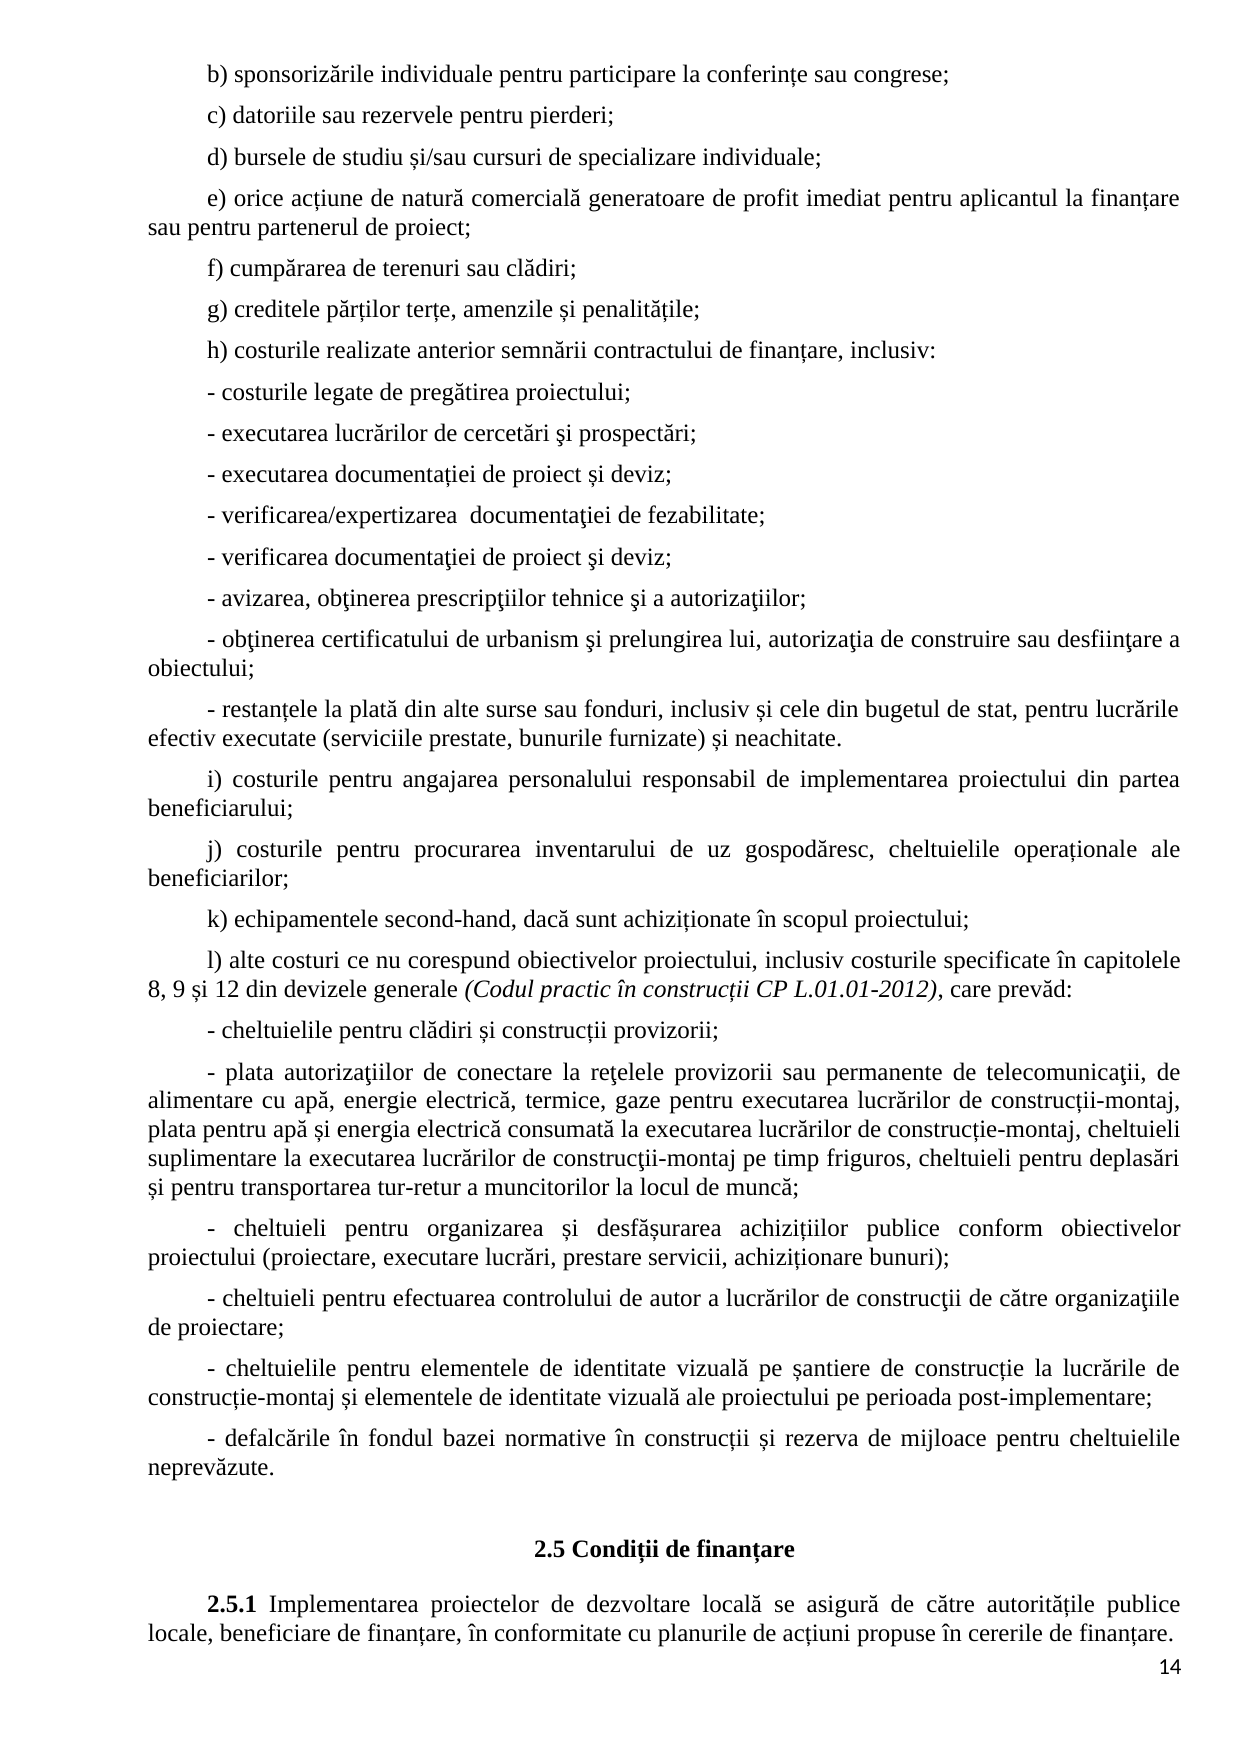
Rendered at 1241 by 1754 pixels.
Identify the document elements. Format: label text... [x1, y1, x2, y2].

text - verificarea documentaţiei de proiect şi deviz; [148, 542, 1181, 570]
text b) sponsorizările individuale pentru participare la conferințe sau congrese; [148, 59, 1181, 88]
list 2.5.1 Implementarea proiectelor de dezvoltare locală se asigură de către autoritățile publice locale, beneficiare de finanțare, în conformitate cu planurile de acțiuni propuse în cererile de finanțare. [148, 1589, 1181, 1647]
text c) datoriile sau rezervele pentru pierderi; [148, 100, 1181, 129]
text - executarea lucrărilor de cercetări şi prospectări; [148, 418, 1181, 447]
text h) costurile realizate anterior semnării contractului de finanțare, inclusiv: [148, 335, 1181, 364]
text - verificarea/expertizarea documentaţiei de fezabilitate; [148, 500, 1181, 529]
text g) creditele părților terțe, amenzile și penalitățile; [148, 294, 1181, 323]
subtitle 2.5 Condiții de finanțare [148, 1534, 1181, 1563]
text - obţinerea certificatului de urbanism şi prelungirea lui, autorizaţia de construire sau desfiinţare a obiectului; [148, 624, 1181, 682]
text i) costurile pentru angajarea personalului responsabil de implementarea proiectului din partea beneficiarului; [148, 764, 1181, 822]
text l) alte costuri ce nu corespund obiectivelor proiectului, inclusiv costurile specificate în capitolele 8, 9 și 12 din devizele generale (Codul practic în construcții CP L.01.01-2012), care prevăd: [148, 945, 1181, 1003]
text - plata autorizaţiilor de conectare la reţelele provizorii sau permanente de telecomunicaţii, de alimentare cu apă, energie electrică, termice, gaze pentru executarea lucrărilor de construcții-montaj, plata pentru apă și energia electrică consumată la executarea lucrărilor de construcție-montaj, cheltuieli suplimentare la executarea lucrărilor de construcţii-montaj pe timp friguros, cheltuieli pentru deplasări și pentru transportarea tur-retur a muncitorilor la locul de muncă; [148, 1057, 1181, 1200]
text - cheltuieli pentru organizarea și desfășurarea achizițiilor publice conform obiectivelor proiectului (proiectare, executare lucrări, prestare servicii, achiziționare bunuri); [148, 1213, 1181, 1270]
text - costurile legate de pregătirea proiectului; [148, 377, 1181, 405]
text d) bursele de studiu și/sau cursuri de specializare individuale; [148, 142, 1181, 170]
text - avizarea, obţinerea prescripţiilor tehnice şi a autorizaţiilor; [148, 583, 1181, 612]
text - cheltuieli pentru efectuarea controlului de autor a lucrărilor de construcţii de către organizaţiile de proiectare; [148, 1283, 1181, 1340]
text - executarea documentației de proiect și deviz; [148, 459, 1181, 488]
text - defalcările în fondul bazei normative în construcții și rezerva de mijloace pentru cheltuielile neprevăzute. [148, 1423, 1181, 1480]
text k) echipamentele second-hand, dacă sunt achiziționate în scopul proiectului; [148, 904, 1181, 933]
text - cheltuielile pentru elementele de identitate vizuală pe șantiere de construcție la lucrările de construcție-montaj și elementele de identitate vizuală ale proiectului pe perioada post-implementare; [148, 1353, 1181, 1410]
text - restanțele la plată din alte surse sau fonduri, inclusiv și cele din bugetul de stat, pentru lucrările efectiv executate (serviciile prestate, bunurile furnizate) și neachitate. [148, 694, 1181, 752]
text j) costurile pentru procurarea inventarului de uz gospodăresc, cheltuielile operaționale ale beneficiarilor; [148, 834, 1181, 892]
text e) orice acțiune de natură comercială generatoare de profit imediat pentru aplicantul la finanțare sau pentru partenerul de proiect; [148, 183, 1181, 240]
text - cheltuielile pentru clădiri și construcții provizorii; [148, 1015, 1181, 1044]
text f) cumpărarea de terenuri sau clădiri; [148, 253, 1181, 282]
